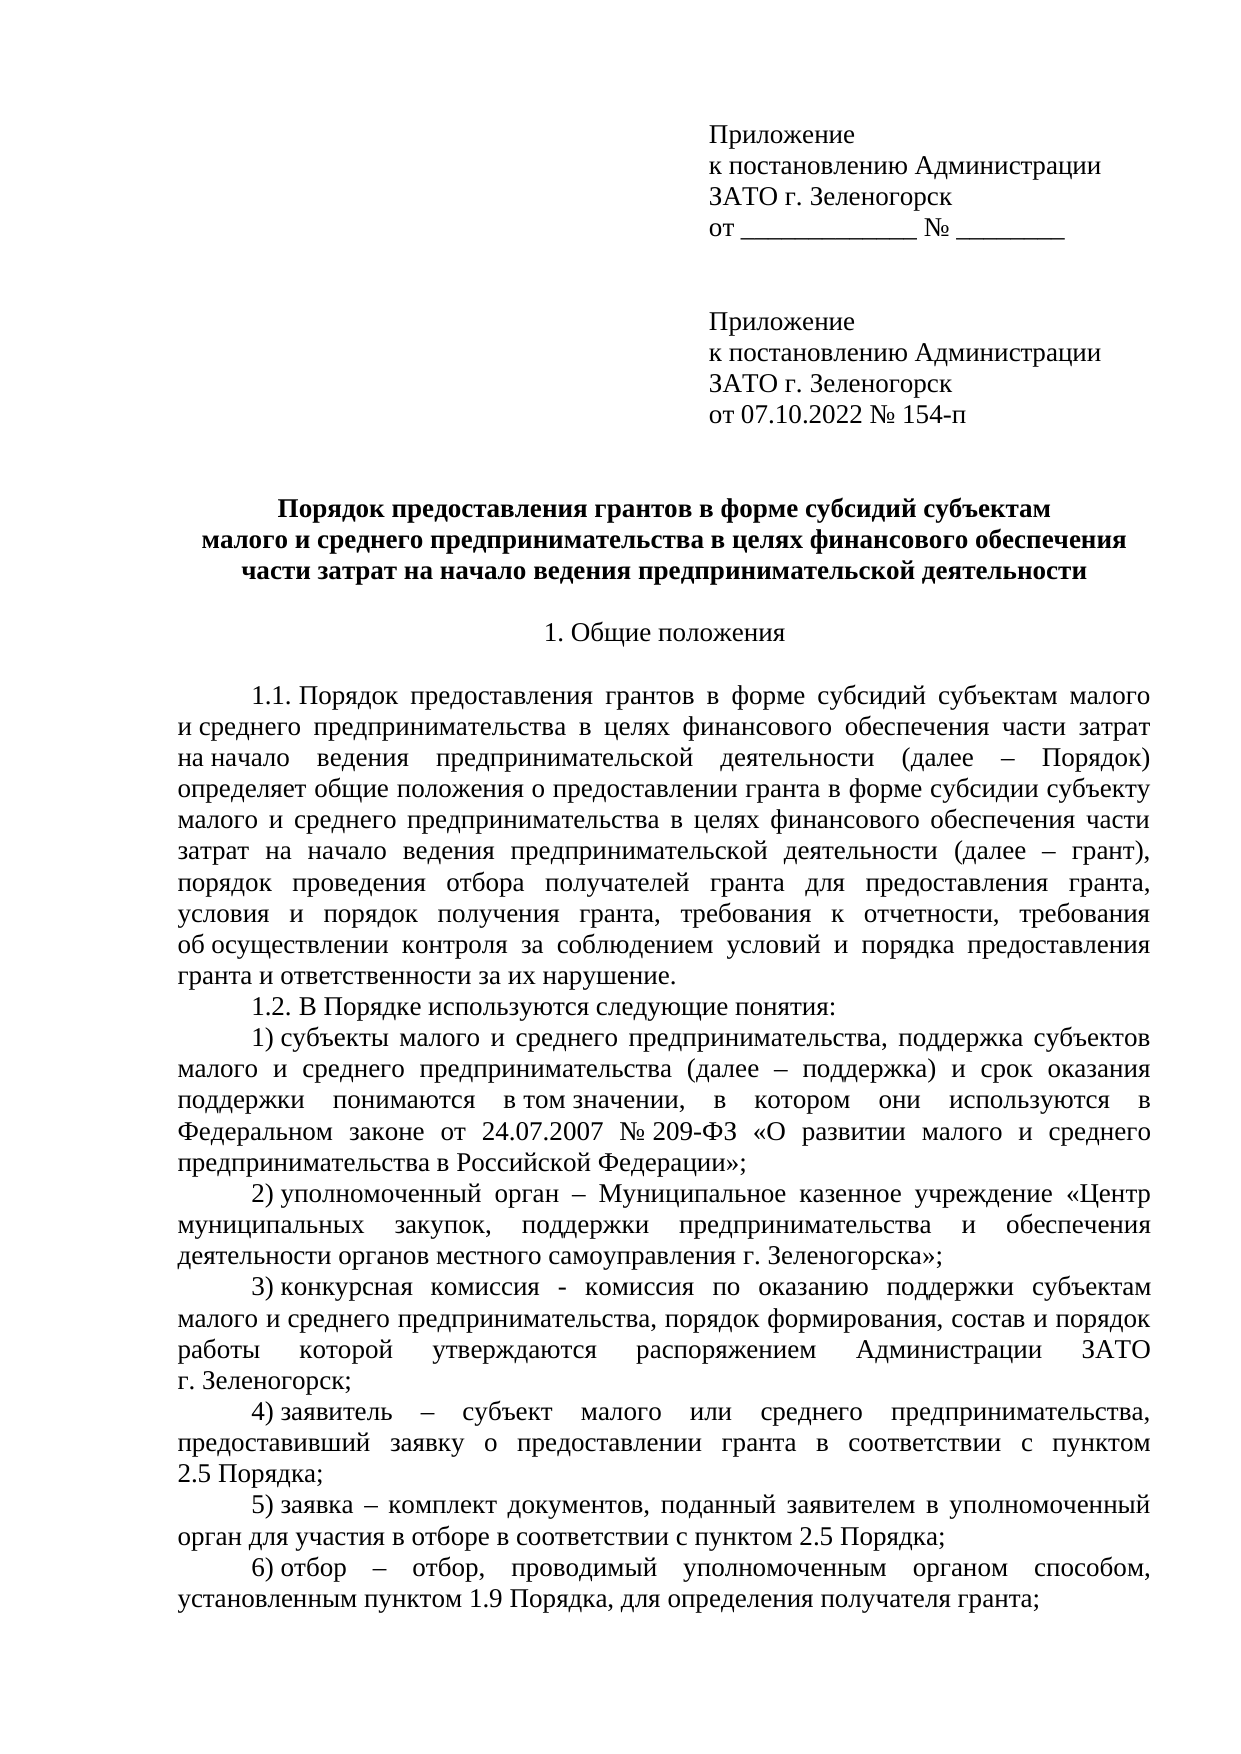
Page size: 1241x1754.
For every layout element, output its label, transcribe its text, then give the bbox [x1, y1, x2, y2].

text 1.1. Порядок предоставления грантов в форме субсидий субъектам малого и среднего предпринимательства в целях финансового обеспечения части затрат на начало ведения предпринимательской деятельности (далее – Порядок) определяет общие положения о предоставлении гранта в форме субсидии субъекту малого и среднего предпринимательства в целях финансового обеспечения части затрат на начало ведения предпринимательской деятельности (далее – грант), порядок проведения отбора получателей гранта для предоставления гранта, условия и порядок получения гранта, требования к отчетности, требования об осуществлении контроля за соблюдением условий и порядка предоставления гранта и ответственности за их нарушение. [177, 679, 1152, 990]
text к постановлению Администрации ЗАТО г. Зеленогорск [709, 336, 1152, 398]
text 4) заявитель – субъект малого или среднего предпринимательства, предоставивший заявку о предоставлении гранта в соответствии с пунктом 2.5 Порядка; [177, 1395, 1152, 1488]
text от 07.10.2022 № 154-п [709, 398, 1152, 429]
title Порядок предоставления грантов в форме субсидий субъектам [177, 492, 1152, 523]
text 3) конкурсная комиссия - комиссия по оказанию поддержки субъектам малого и среднего предпринимательства, порядок формирования, состав и порядок работы которой утверждаются распоряжением Администрации ЗАТО г. Зеленогорск; [177, 1271, 1152, 1395]
text от _____________ № ________ [709, 212, 1152, 243]
text 5) заявка – комплект документов, поданный заявителем в уполномоченный орган для участия в отборе в соответствии с пунктом 2.5 Порядка; [177, 1488, 1152, 1551]
text к постановлению Администрации ЗАТО г. Зеленогорск [709, 149, 1152, 212]
text Приложение [709, 305, 1152, 336]
text 6) отбор – отбор, проводимый уполномоченным органом способом, установленным пунктом 1.9 Порядка, для определения получателя гранта; [177, 1551, 1152, 1613]
text 2) уполномоченный орган – Муниципальное казенное учреждение «Центр муниципальных закупок, поддержки предпринимательства и обеспечения деятельности органов местного самоуправления г. Зеленогорска»; [177, 1177, 1152, 1271]
text 1) субъекты малого и среднего предпринимательства, поддержка субъектов малого и среднего предпринимательства (далее – поддержка) и срок оказания поддержки понимаются в том значении, в котором они используются в Федеральном законе от 24.07.2007 № 209-ФЗ «О развитии малого и среднего предпринимательства в Российской Федерации»; [177, 1021, 1152, 1177]
text Приложение [709, 118, 1152, 149]
title малого и среднего предпринимательства в целях финансового обеспечения части затрат на начало ведения предпринимательской деятельности [177, 523, 1152, 585]
text 1.2. В Порядке используются следующие понятия: [177, 990, 1152, 1021]
title 1. Общие положения [177, 616, 1152, 648]
